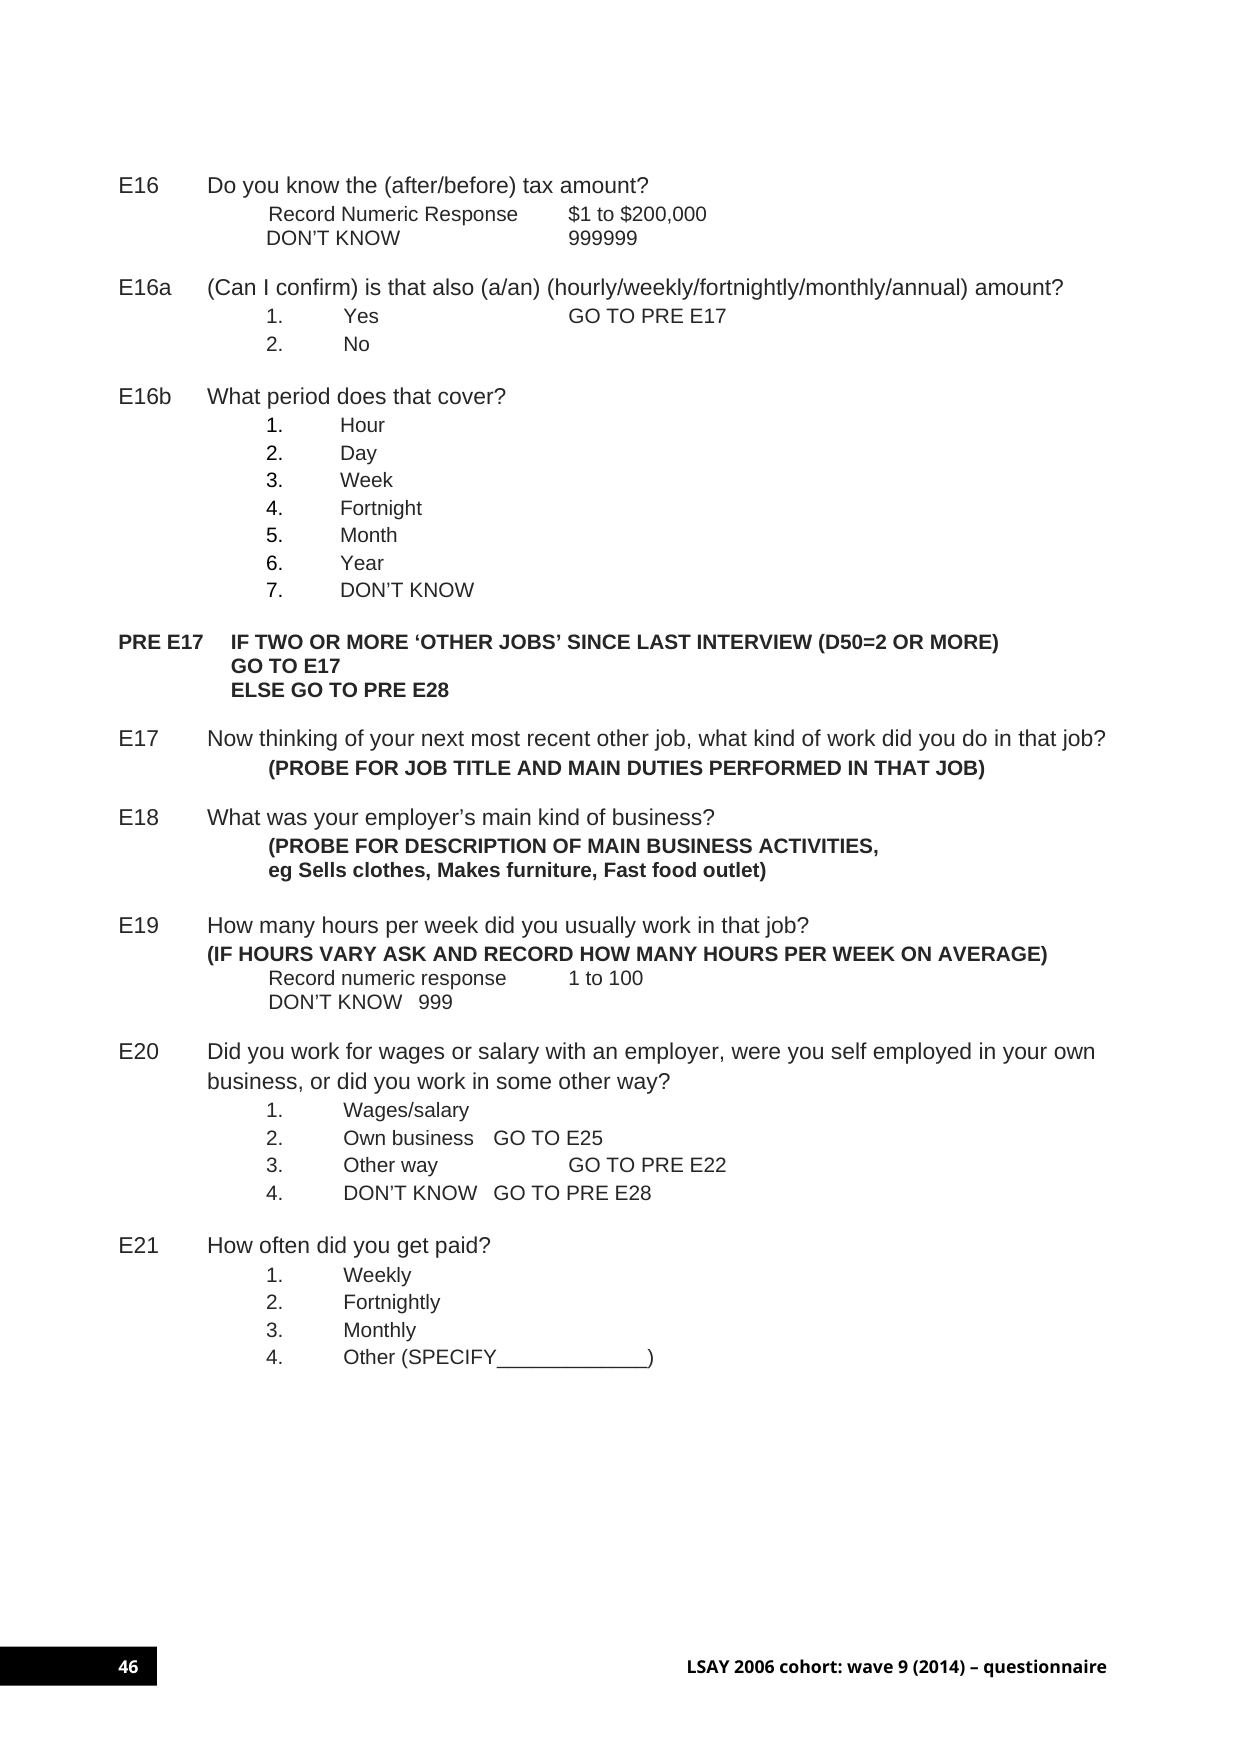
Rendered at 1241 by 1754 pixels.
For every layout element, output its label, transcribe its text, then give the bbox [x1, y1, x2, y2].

text E20 Did you work for wages or salary with an employer, were you self employed in your own business, or did you work in some other way? [118, 1038, 1119, 1094]
text (PROBE FOR DESCRIPTION OF MAIN BUSINESS ACTIVITIES, eg Sells clothes, Makes furniture, Fast food outlet) [266, 834, 1119, 882]
list Monthly [266, 1317, 1119, 1341]
list No [266, 331, 1119, 355]
text (IF HOURS VARY ASK AND RECORD HOW MANY HOURS PER WEEK ON AVERAGE) [207, 942, 1119, 966]
text E16a (Can I confirm) is that also (a/an) (hourly/weekly/fortnightly/monthly/annual) amount? [118, 274, 1119, 300]
text E16 Do you know the (after/before) tax amount? [118, 172, 1119, 198]
text E17 Now thinking of your next most recent other job, what kind of work did you do in that job? [118, 725, 1119, 752]
list Own business GO TO E25 [266, 1126, 1119, 1150]
text Record numeric response 1 to 100 [266, 966, 1119, 990]
text DON’T KNOW 999 [266, 990, 1119, 1014]
list Week [266, 468, 1119, 492]
list Wages/salary [266, 1098, 1119, 1122]
list Hour [266, 413, 1119, 437]
list Other way GO TO PRE E22 [266, 1153, 1119, 1177]
list Other (SPECIFY_____________) [266, 1345, 1119, 1369]
list DON’T KNOW [266, 578, 1119, 602]
list Fortnight [266, 496, 1119, 519]
list Yes GO TO PRE E17 [266, 304, 1119, 328]
text E16b What period does that cover? [118, 383, 1119, 409]
list Month [266, 523, 1119, 547]
text E18 What was your employer’s main kind of business? [118, 803, 1119, 830]
text E21 How often did you get paid? [118, 1232, 1119, 1259]
text PRE E17 IF TWO OR MORE ‘OTHER JOBS’ SINCE LAST INTERVIEW (D50=2 OR MORE) GO TO E17 ELSE GO TO PRE E28 [118, 629, 1119, 701]
list Day [266, 441, 1119, 464]
text E19 How many hours per week did you usually work in that job? [118, 912, 1119, 938]
text (PROBE FOR JOB TITLE AND MAIN DUTIES PERFORMED IN THAT JOB) [118, 756, 1119, 779]
list Weekly [266, 1262, 1119, 1286]
list DON’T KNOW GO TO PRE E28 [266, 1181, 1119, 1205]
list Fortnightly [266, 1290, 1119, 1314]
text Record Numeric Response $1 to $200,000 DON’T KNOW 999999 [266, 202, 1119, 250]
list Year [266, 551, 1119, 574]
